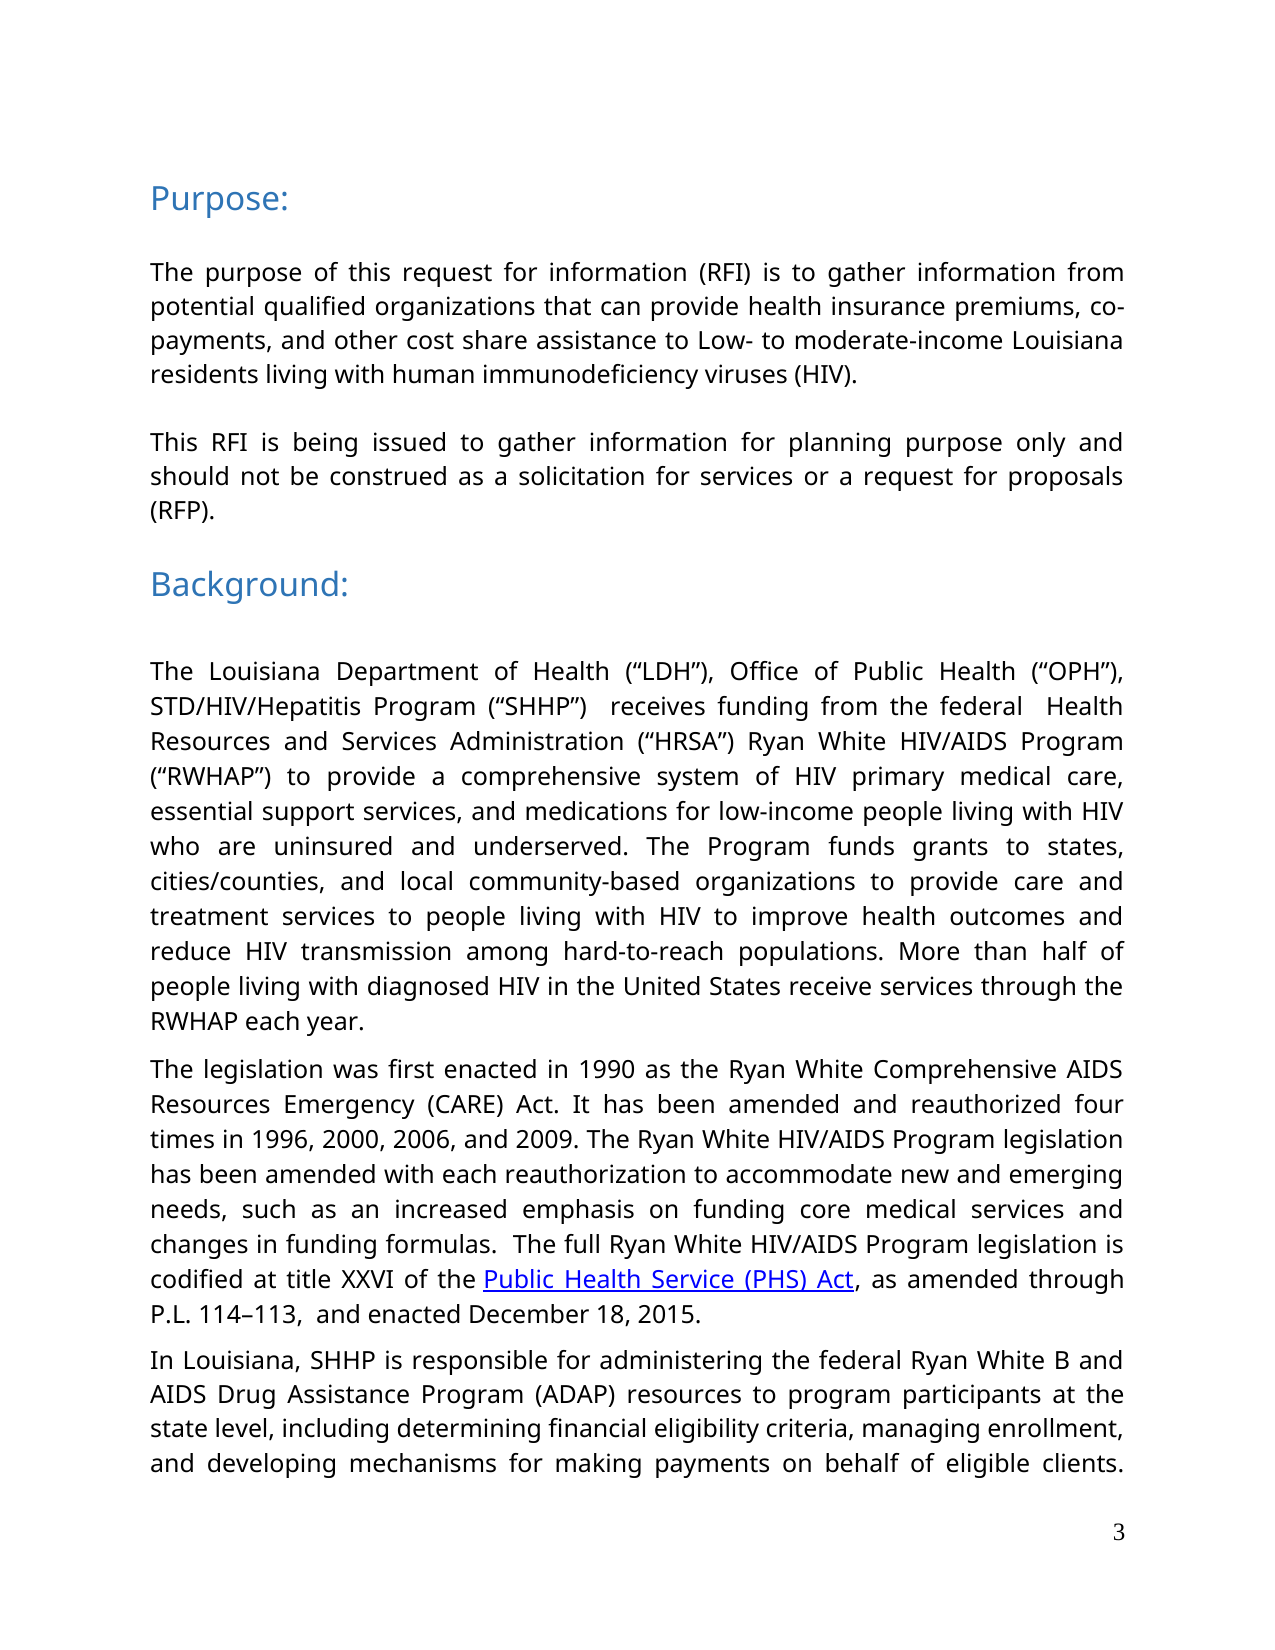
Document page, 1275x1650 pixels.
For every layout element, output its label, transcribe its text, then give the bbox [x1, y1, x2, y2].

text The purpose of this request for information (RFI) is to gather information from potential qualified organizations that can provide health insurance premiums, co-payments, and other cost share assistance to Low- to moderate-income Louisiana residents living with human immunodeficiency viruses (HIV). [150, 254, 1125, 391]
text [150, 1343, 1125, 1479]
text The Louisiana Department of Health (“LDH”), Office of Public Health (“OPH”), STD/HIV/Hepatitis Program (“SHHP”) receives funding from the federal Health Resources and Services Administration (“HRSA”) Ryan White HIV/AIDS Program (“RWHAP”) to provide a comprehensive system of HIV primary medical care, essential support services, and medications for low-income people living with HIV who are uninsured and underserved. The Program funds grants to states, cities/counties, and local community-based organizations to provide care and treatment services to people living with HIV to improve health outcomes and reduce HIV transmission among hard-to-reach populations. More than half of people living with diagnosed HIV in the United States receive services through the RWHAP each year. [150, 653, 1125, 1038]
subtitle Purpose: [150, 175, 1125, 220]
text This RFI is being issued to gather information for planning purpose only and should not be construed as a solicitation for services or a request for proposals (RFP). [150, 425, 1125, 527]
text Background: [150, 561, 1125, 606]
text The legislation was first enacted in 1990 as the Ryan White Comprehensive AIDS Resources Emergency (CARE) Act. It has been amended and reauthorized four times in 1996, 2000, 2006, and 2009. The Ryan White HIV/AIDS Program legislation has been amended with each reauthorization to accommodate new and emerging needs, such as an increased emphasis on funding core medical services and changes in funding formulas. The full Ryan White HIV/AIDS Program legislation is codified at title XXVI of the Public Health Service (PHS) Act, as amended through P.L. 114–113, and enacted December 18, 2015. [150, 1051, 1125, 1331]
